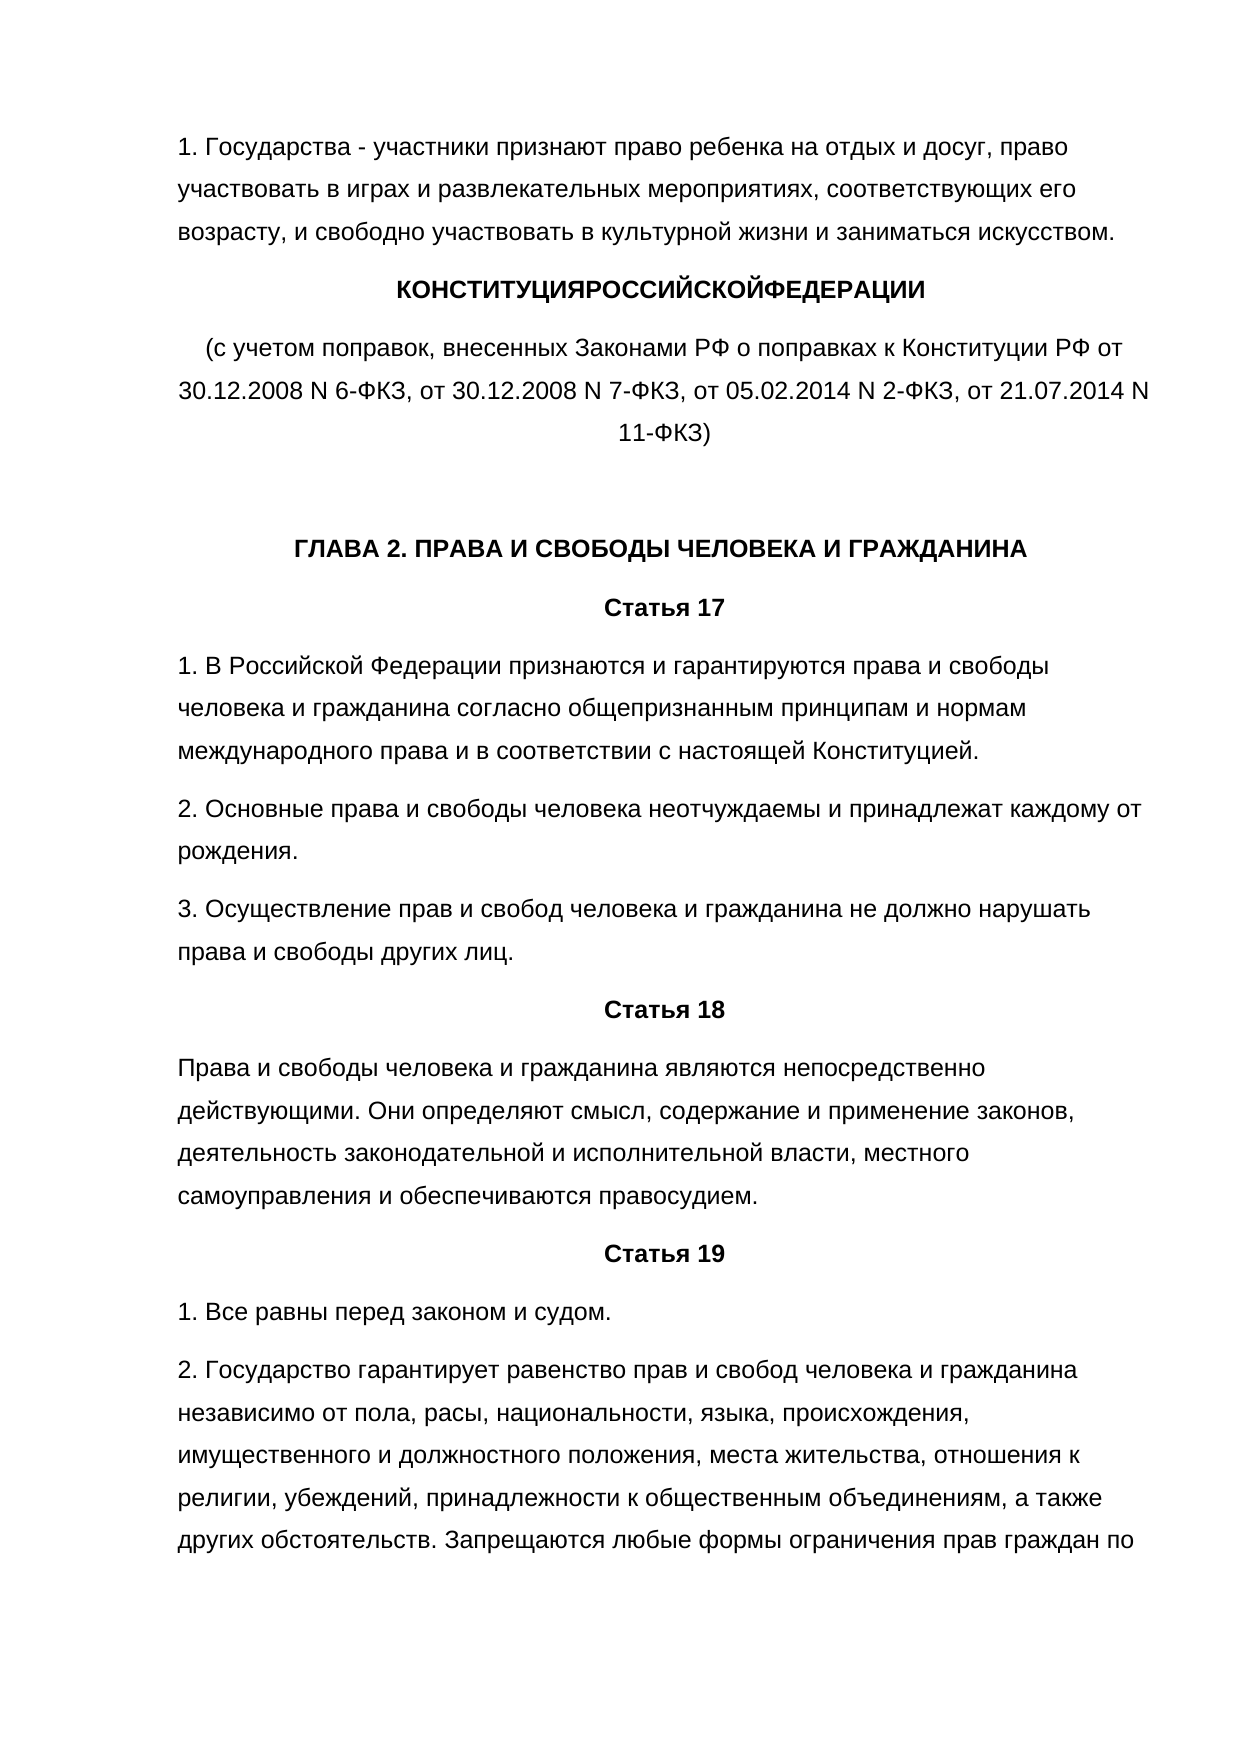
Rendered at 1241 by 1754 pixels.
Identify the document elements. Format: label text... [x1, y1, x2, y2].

text 3. Осуществление прав и свобод человека и гражданина не должно нарушать права и свободы других лиц. [177, 881, 1152, 966]
text Права и свободы человека и гражданина являются непосредственно действующими. Они определяют смысл, содержание и применение законов, деятельность законодательной и исполнительной власти, местного самоуправления и обеспечиваются правосудием. [177, 1039, 1152, 1209]
text 1. Государства - участники признают право ребенка на отдых и досуг, право участвовать в играх и развлекательных мероприятиях, соответствующих его возрасту, и свободно участвовать в культурной жизни и заниматься искусством. [177, 118, 1152, 246]
text Статья 17 [177, 579, 1152, 621]
text КОНСТИТУЦИЯРОССИЙСКОЙФЕДЕРАЦИИ [177, 261, 1152, 304]
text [177, 1341, 1152, 1554]
text 1. Все равны перед законом и судом. [177, 1283, 1152, 1326]
text Статья 19 [177, 1225, 1152, 1267]
text Статья 18 [177, 981, 1152, 1024]
text (с учетом поправок, внесенных Законами РФ о поправках к Конституции РФ от 30.12.2008 N 6-ФКЗ, от 30.12.2008 N 7-ФКЗ, от 05.02.2014 N 2-ФКЗ, от 21.07.2014 N 11-ФКЗ) [177, 319, 1152, 447]
text ГЛАВА 2. ПРАВА И СВОБОДЫ ЧЕЛОВЕКА И ГРАЖДАНИНА [177, 521, 1152, 563]
text 1. В Российской Федерации признаются и гарантируются права и свободы человека и гражданина согласно общепризнанным принципам и нормам международного права и в соответствии с настоящей Конституцией. [177, 637, 1152, 764]
text 2. Основные права и свободы человека неотчуждаемы и принадлежат каждому от рождения. [177, 780, 1152, 865]
